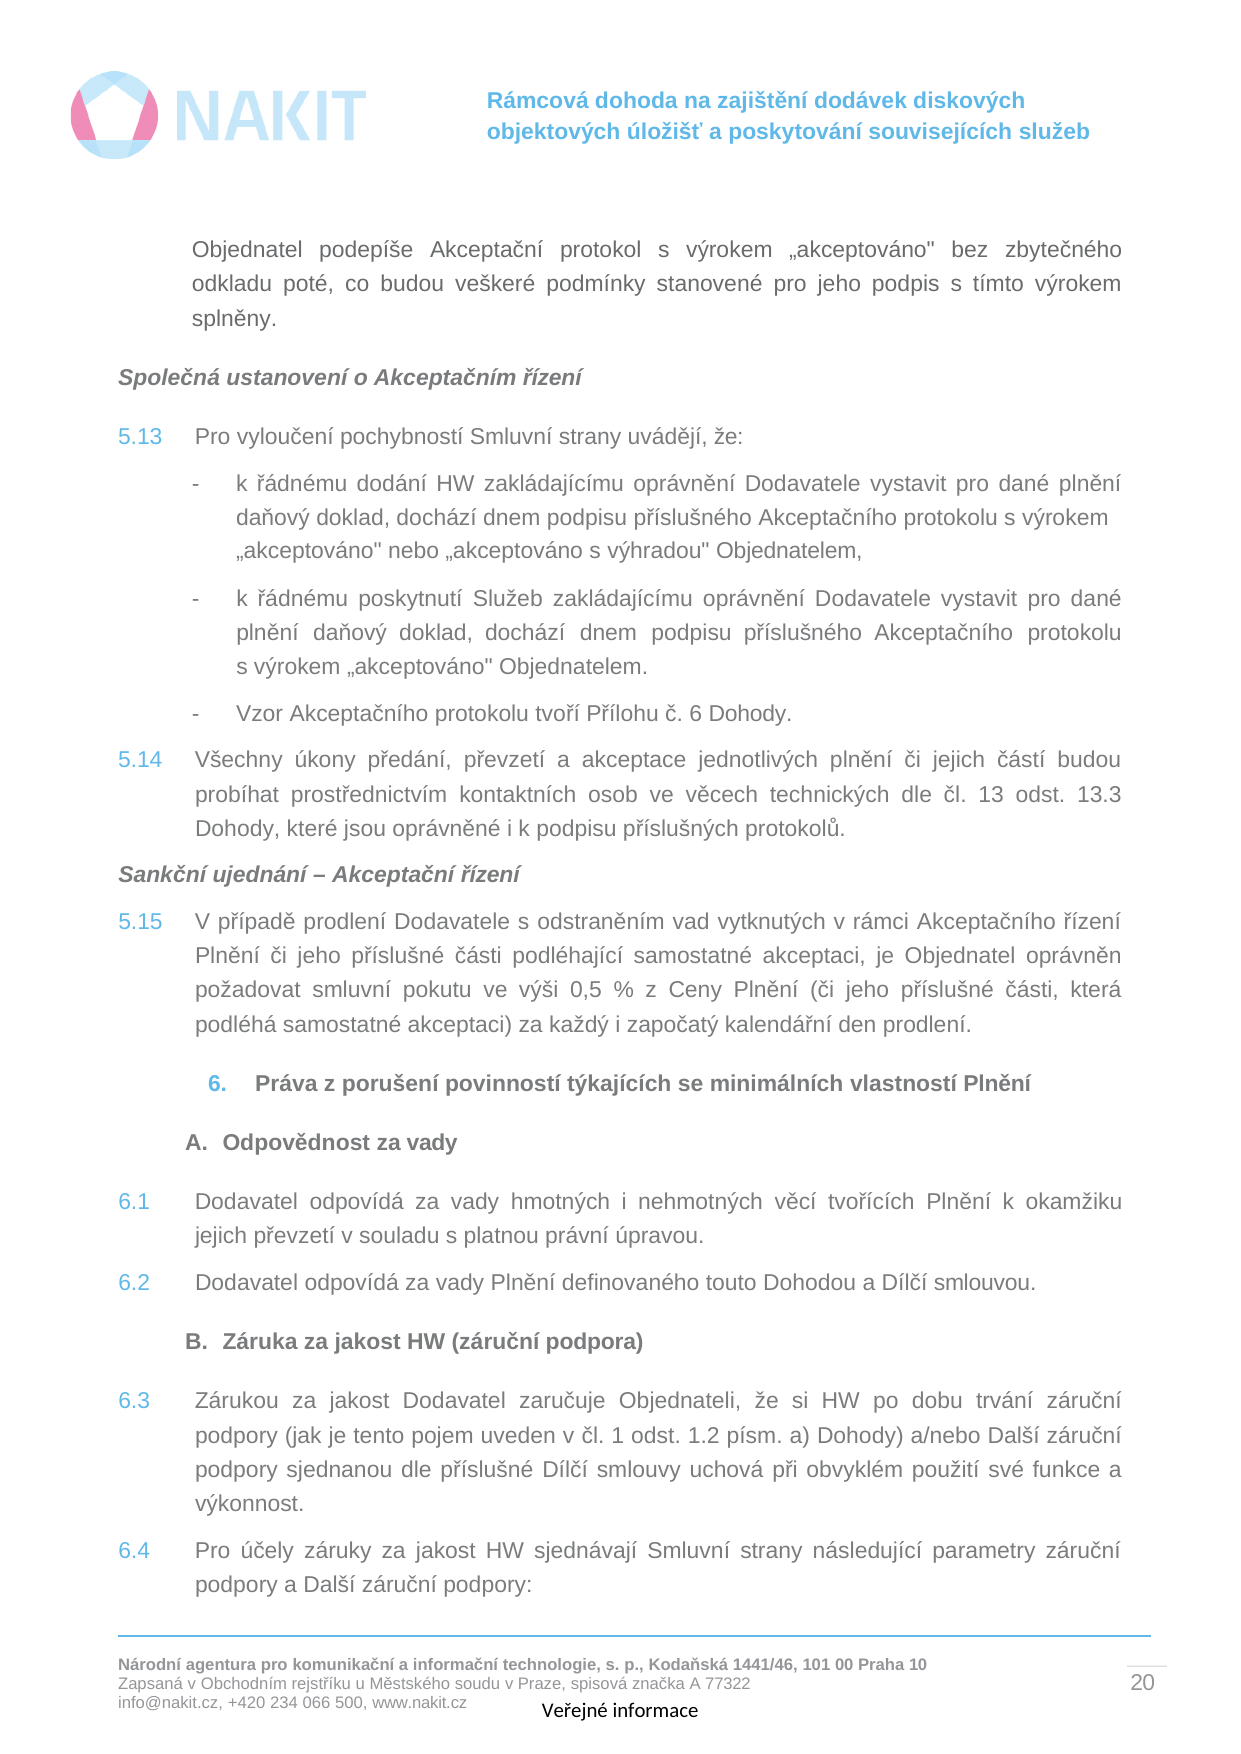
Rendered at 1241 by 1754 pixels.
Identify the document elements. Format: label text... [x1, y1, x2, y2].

list Pro vyloučení pochybností Smluvní strany uvádějí, že: [118, 423, 1226, 449]
text „akceptováno" nebo „akceptováno s výhradou" Objednatelem, [236, 538, 1226, 564]
list k řádnému poskytnutí Služeb zakládajícímu oprávnění Dodavatele vystavit pro dané plnění daňový doklad, dochází dnem podpisu příslušného Akceptačního protokolu s výrokem „akceptováno" Objednatelem. [192, 585, 1122, 679]
list Vzor Akceptačního protokolu tvoří Přílohu č. 6 Dohody. [192, 699, 1226, 726]
list k řádnému dodání HW zakládajícímu oprávnění Dodavatele vystavit pro dané plnění daňový doklad, dochází dnem podpisu příslušného Akceptačního protokolu s výrokem [192, 470, 1122, 530]
picture [70, 71, 366, 159]
list Dodavatel odpovídá za vady Plnění definovaného touto Dohodou a Dílčí smlouvou. [118, 1269, 1226, 1295]
list Dodavatel odpovídá za vady hmotných i nehmotných věcí tvořících Plnění k okamžiku jejich převzetí v souladu s platnou právní úpravou. [118, 1188, 1122, 1249]
list Pro účely záruky za jakost HW sjednávají Smluvní strany následující parametry záruční podpory a Další záruční podpory: [118, 1537, 1122, 1597]
list Odpovědnost za vady [185, 1129, 1226, 1155]
subtitle Záruka za jakost HW (záruční podpora) [185, 1328, 1226, 1354]
subtitle Sankční ujednání – Akceptační řízení [118, 861, 1226, 888]
text Objednatel podepíše Akceptační protokol s výrokem „akceptováno" bez zbytečného odkladu poté, co budou veškeré podmínky stanovené pro jeho podpis s tímto výrokem splněny. [192, 236, 1122, 331]
subtitle Práva z porušení povinností týkajících se minimálních vlastností Plnění [208, 1070, 1226, 1096]
list Zárukou za jakost Dodavatel zaručuje Objednateli, že si HW po dobu trvání záruční podpory (jak je tento pojem uveden v čl. 1 odst. 1.2 písm. a) Dohody) a/nebo Další záruční podpory sjednanou dle příslušné Dílčí smlouvy uchová při obvyklém použití své funkce a výkonnost. [118, 1387, 1122, 1516]
list Všechny úkony předání, převzetí a akceptace jednotlivých plnění či jejich částí budou probíhat prostřednictvím kontaktních osob ve věcech technických dle čl. 13 odst. 13.3 Dohody, které jsou oprávněné i k podpisu příslušných protokolů. [118, 746, 1122, 841]
subtitle Společná ustanovení o Akceptačním řízení [118, 364, 1226, 390]
list V případě prodlení Dodavatele s odstraněním vad vytknutých v rámci Akceptačního řízení Plnění či jeho příslušné části podléhající samostatné akceptaci, je Objednatel oprávněn požadovat smluvní pokutu ve výši 0,5 % z Ceny Plnění (či jeho příslušné části, která podléhá samostatné akceptaci) za každý i započatý kalendářní den prodlení. [118, 908, 1122, 1037]
